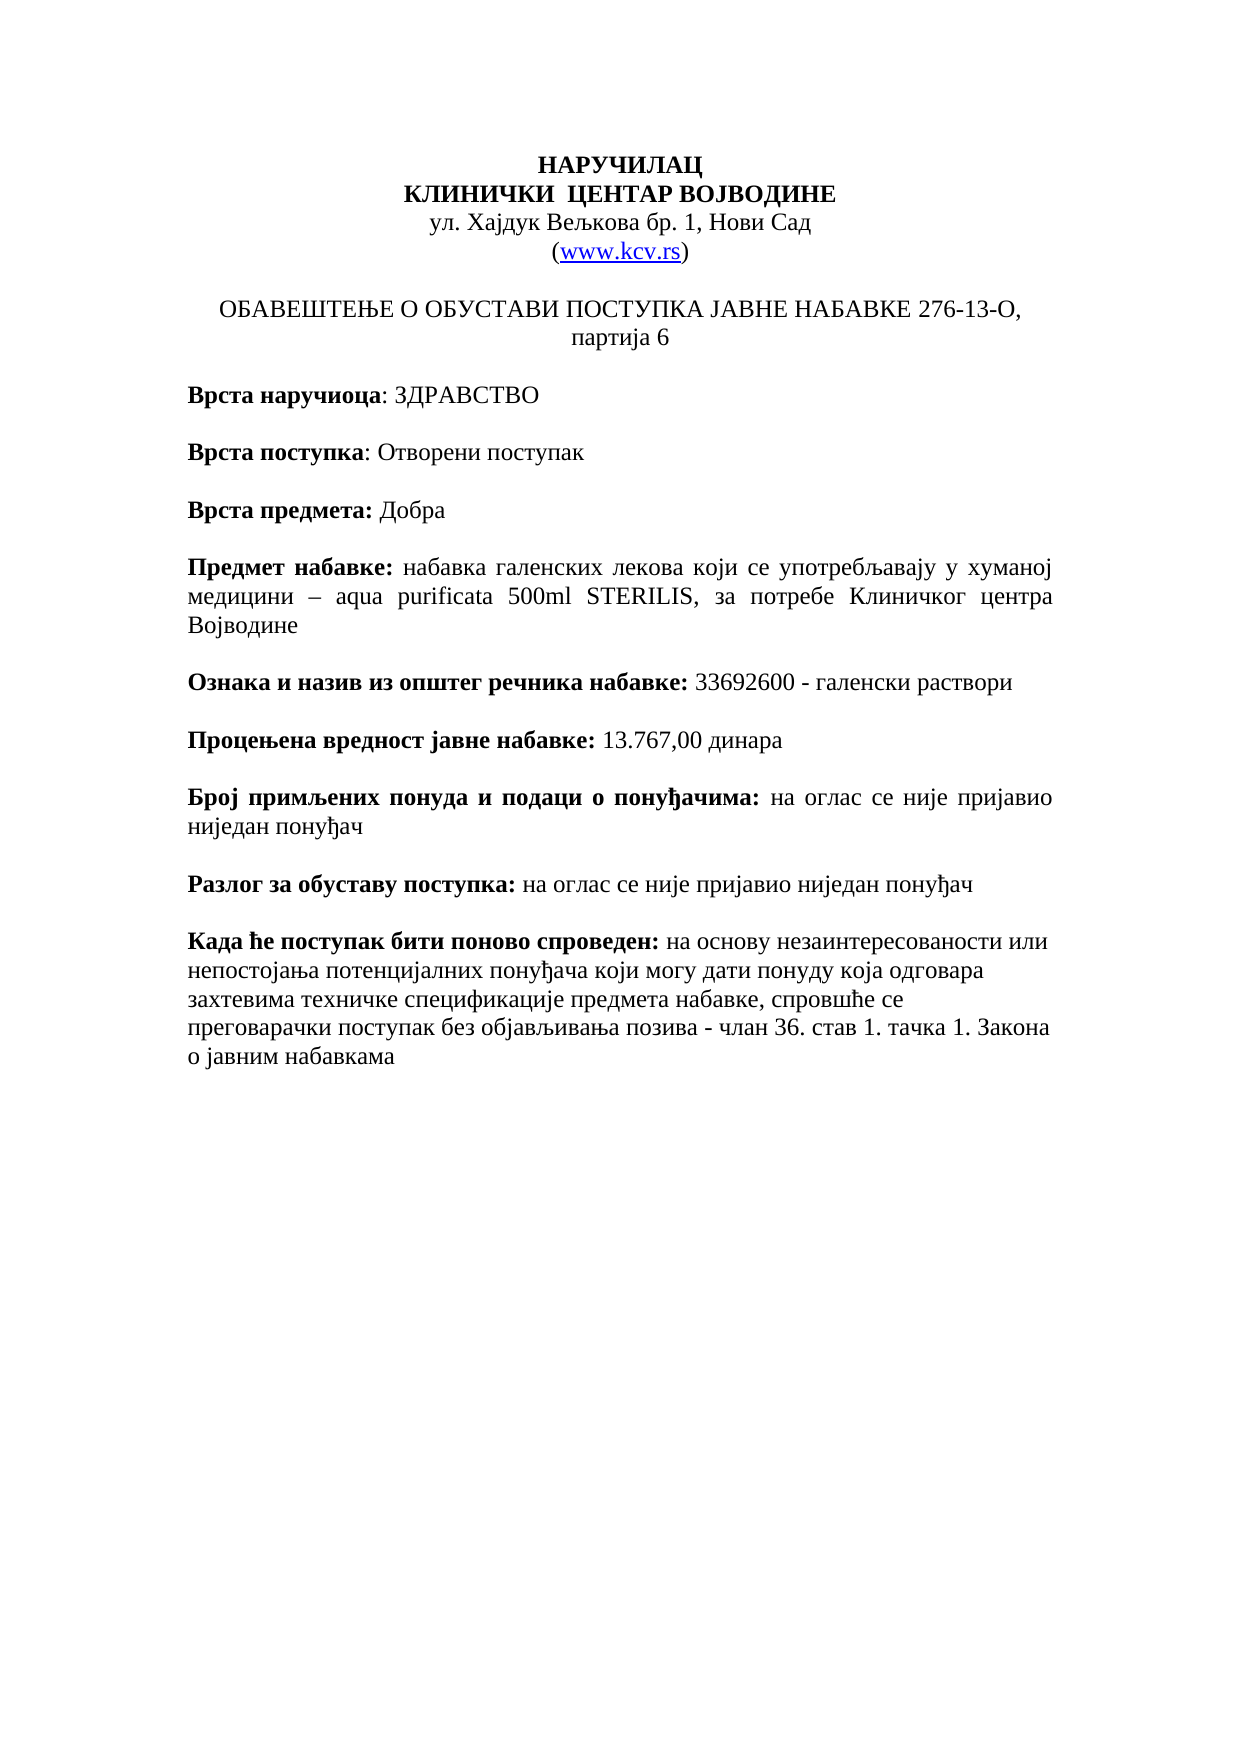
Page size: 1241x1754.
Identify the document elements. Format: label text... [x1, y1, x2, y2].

text (www.kcv.rs) [187, 236, 1053, 265]
text Врста предмета: [187, 495, 1053, 524]
subtitle КЛИНИЧКИ ЦЕНТАР ВОЈВОДИНЕ [187, 179, 1053, 207]
subtitle НАРУЧИЛАЦ [187, 150, 1053, 179]
text Врста наручиоца: ЗДРАВСТВО [187, 380, 1053, 409]
text ОБАВЕШТЕЊЕ О ОБУСТАВИ ПОСТУПКА ЈАВНЕ НАБАВКЕ 276-13-О, партија 6 [187, 294, 1053, 351]
text ул. Хајдук Вељкова бр. 1, Нови Сад [187, 207, 1053, 236]
text Предмет набавке: набавка галенских лекова који се употребљавају у хуманој медицини – aqua purificata 500ml STERILIS, за потребе Клиничког центра Војводине [187, 552, 1053, 639]
text Када ће поступак бити поново спроведен: на основу незаинтересованости или непостојања потенцијалних понуђача који могу дати понуду која одговара захтевима техничке спецификације предмета набавке, спровшће се преговарачки поступак без објављивања позива - члан 36. став 1. тачка 1. Закона о јавним набавкама [187, 926, 1053, 1070]
text Разлог за обуставу поступка: на оглас се није пријавио ниједан понуђач [187, 869, 1053, 897]
text Врста поступка: [187, 437, 1053, 466]
text Број примљених понуда и подаци о понуђачима: на оглас се није пријавио ниједан понуђач [187, 782, 1053, 840]
text Процењена вредност јавне набавке: 13.767,00 динара [187, 725, 1053, 754]
text Ознака и назив из општег речника набавке: 33692600 - галенски раствори [187, 667, 1053, 696]
